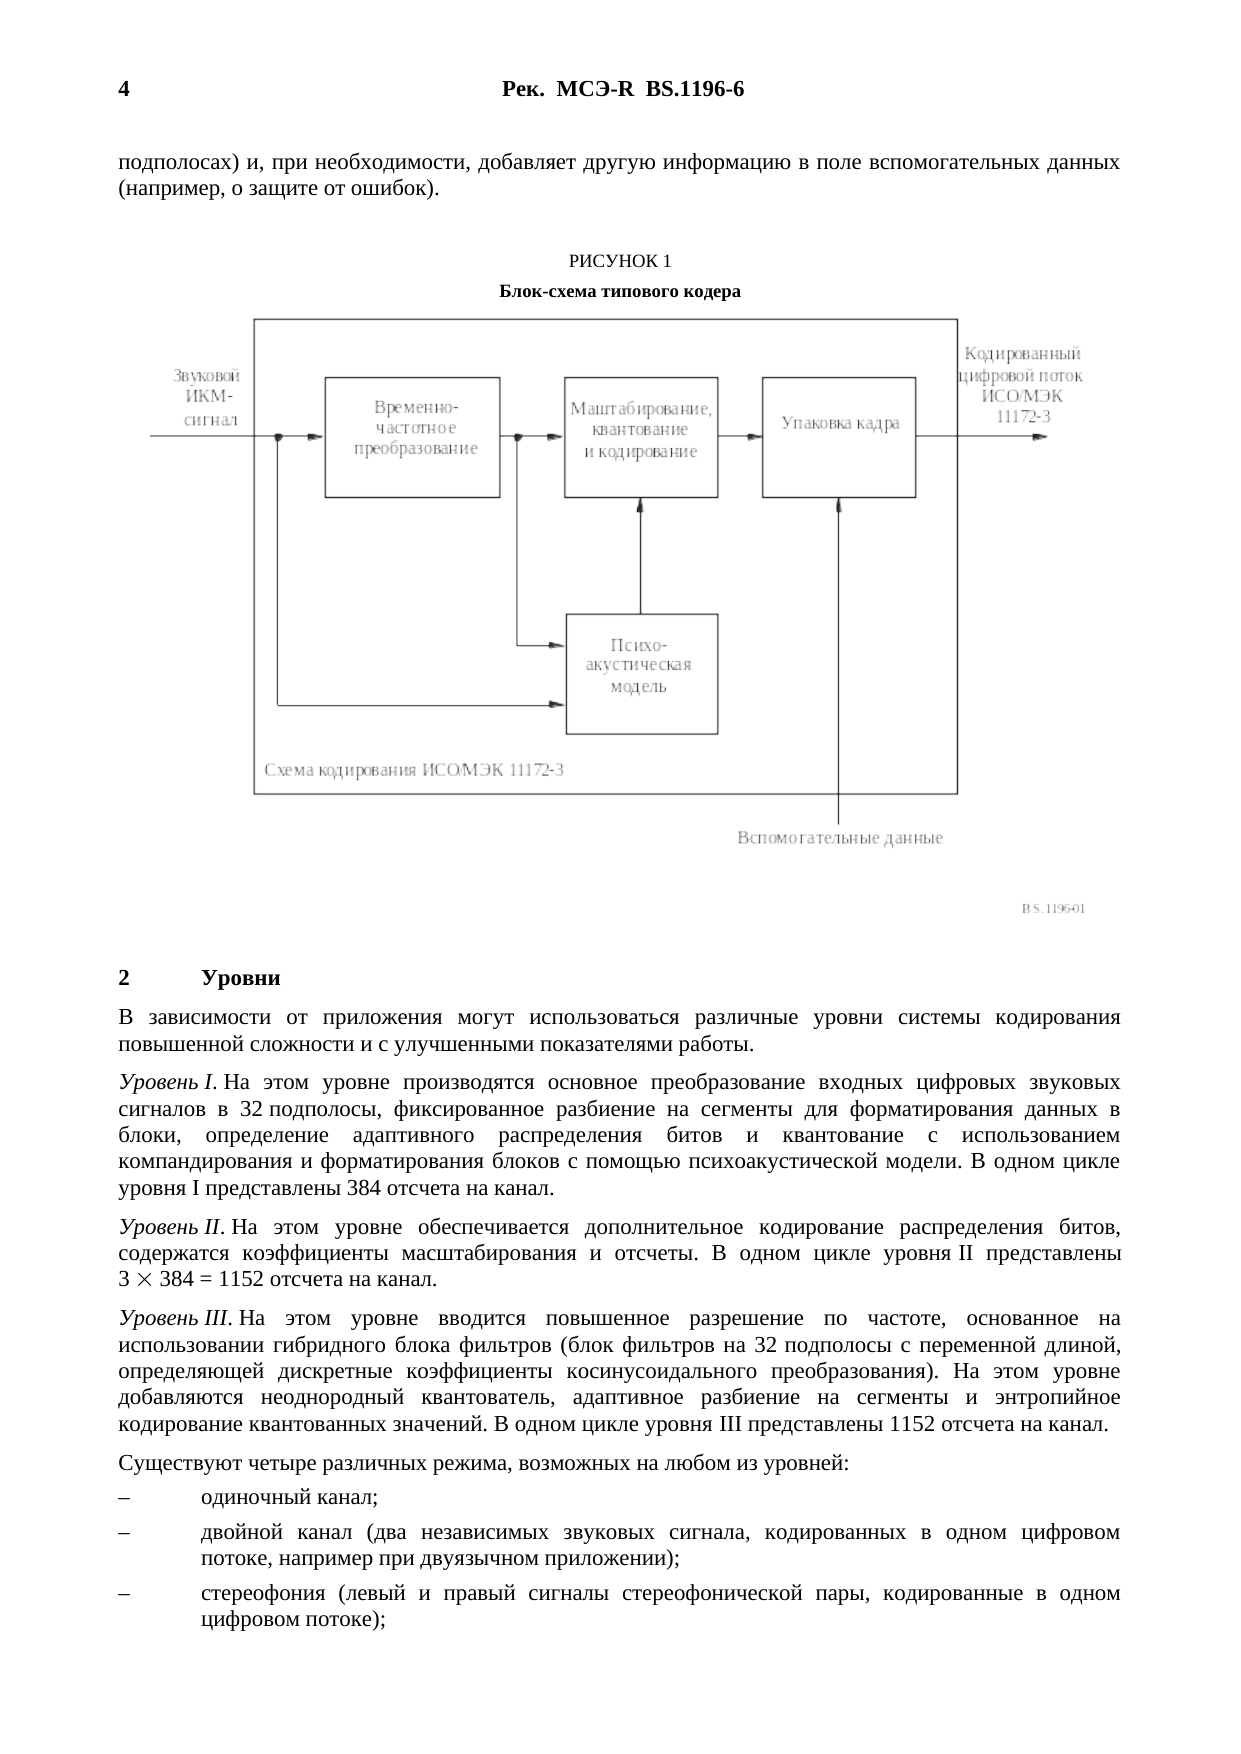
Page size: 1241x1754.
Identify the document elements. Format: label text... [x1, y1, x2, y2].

text – стереофония (левый и правый сигналы стереофонической пары, кодированные в одном цифровом потоке); [118, 1579, 1122, 1632]
text В зависимости от приложения могут использоваться различные уровни системы кодирования повышенной сложности и с улучшенными показателями работы. [118, 1003, 1122, 1056]
text – одиночный канал; [118, 1483, 1122, 1509]
text Рисунок 1 [118, 250, 1122, 272]
text Уровень I. На этом уровне производятся основное преобразование входных цифровых звуковых сигналов в 32 подполосы, фиксированное разбиение на сегменты для форматирования данных в блоки, определение адаптивного распределения битов и квантование с использованием компандирования и форматирования блоков с помощью психоакустической модели. В одном цикле уровня I представлены 384 отсчета на канал. [118, 1068, 1122, 1200]
text Существуют четыре различных режима, возможных на любом из уровней: [118, 1448, 1122, 1475]
text Уровень II. На этом уровне обеспечивается дополнительное кодирование распределения битов, содержатся коэффициенты масштабирования и отсчеты. В одном цикле уровня II представлены 3 384 = 1152 отсчета на канал. [118, 1213, 1122, 1292]
text – двойной канал (два независимых звуковых сигнала, кодированных в одном цифровом потоке, например при двуязычном приложении); [118, 1518, 1122, 1571]
title Блок-схема типового кодера [118, 280, 1122, 302]
subtitle 2 Уровни [118, 964, 1122, 991]
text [118, 148, 1122, 200]
text Уровень III. На этом уровне вводится повышенное разрешение по частоте, основанное на использовании гибридного блока фильтров (блок фильтров на 32 подполосы с переменной длиной, определяющей дискретные коэффициенты косинусоидального преобразования). На этом уровне добавляются неоднородный квантователь, адаптивное разбиение на сегменты и энтропийное кодирование квантованных значений. В одном цикле уровня III представлены 1152 отсчета на канал. [118, 1304, 1122, 1436]
